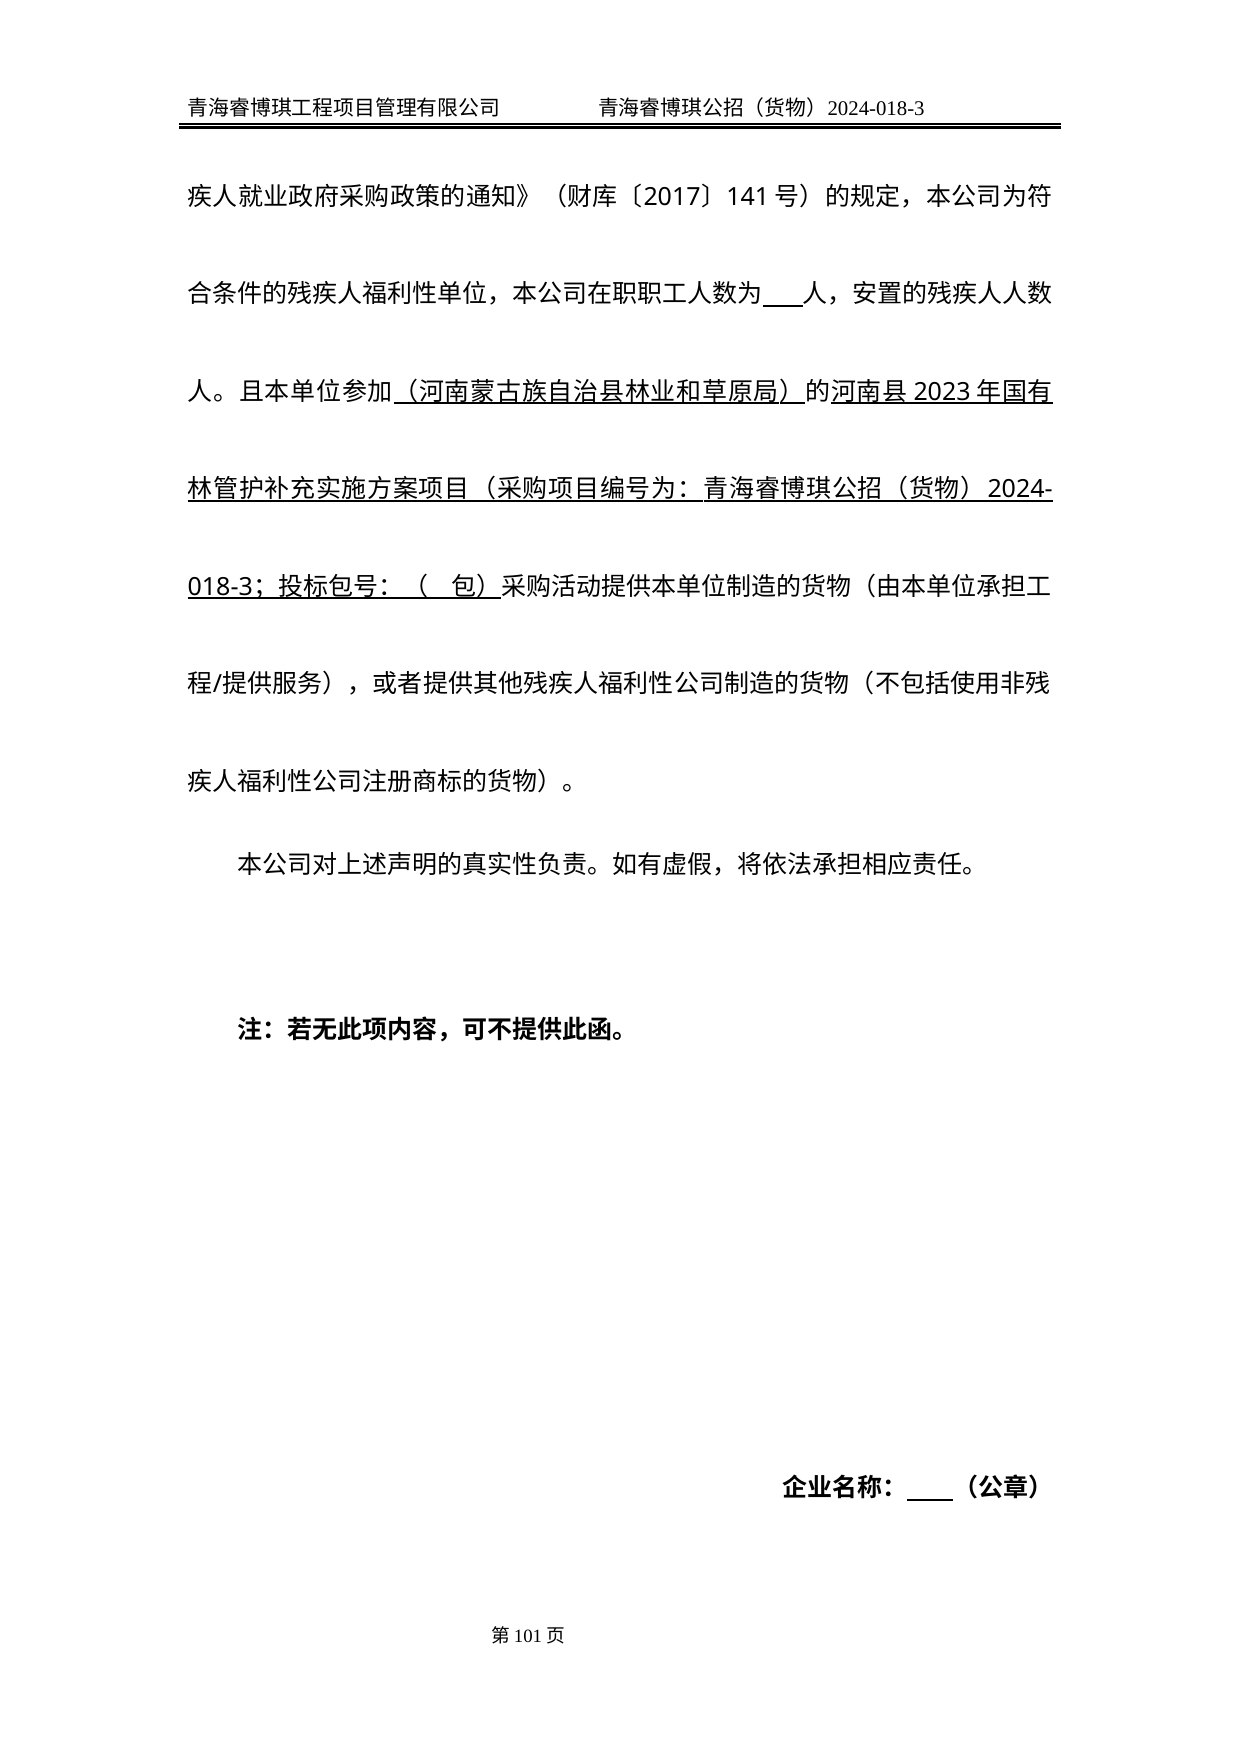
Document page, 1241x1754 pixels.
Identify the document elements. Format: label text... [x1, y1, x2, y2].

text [187, 162, 1053, 500]
text 本公司对上述声明的真实性负责。如有虚假，将依法承担相应责任。 [187, 830, 1053, 895]
text 注：若无此项内容，可不提供此函。 [187, 995, 1053, 1060]
text 企业名称： （公章） [187, 1453, 1053, 1518]
